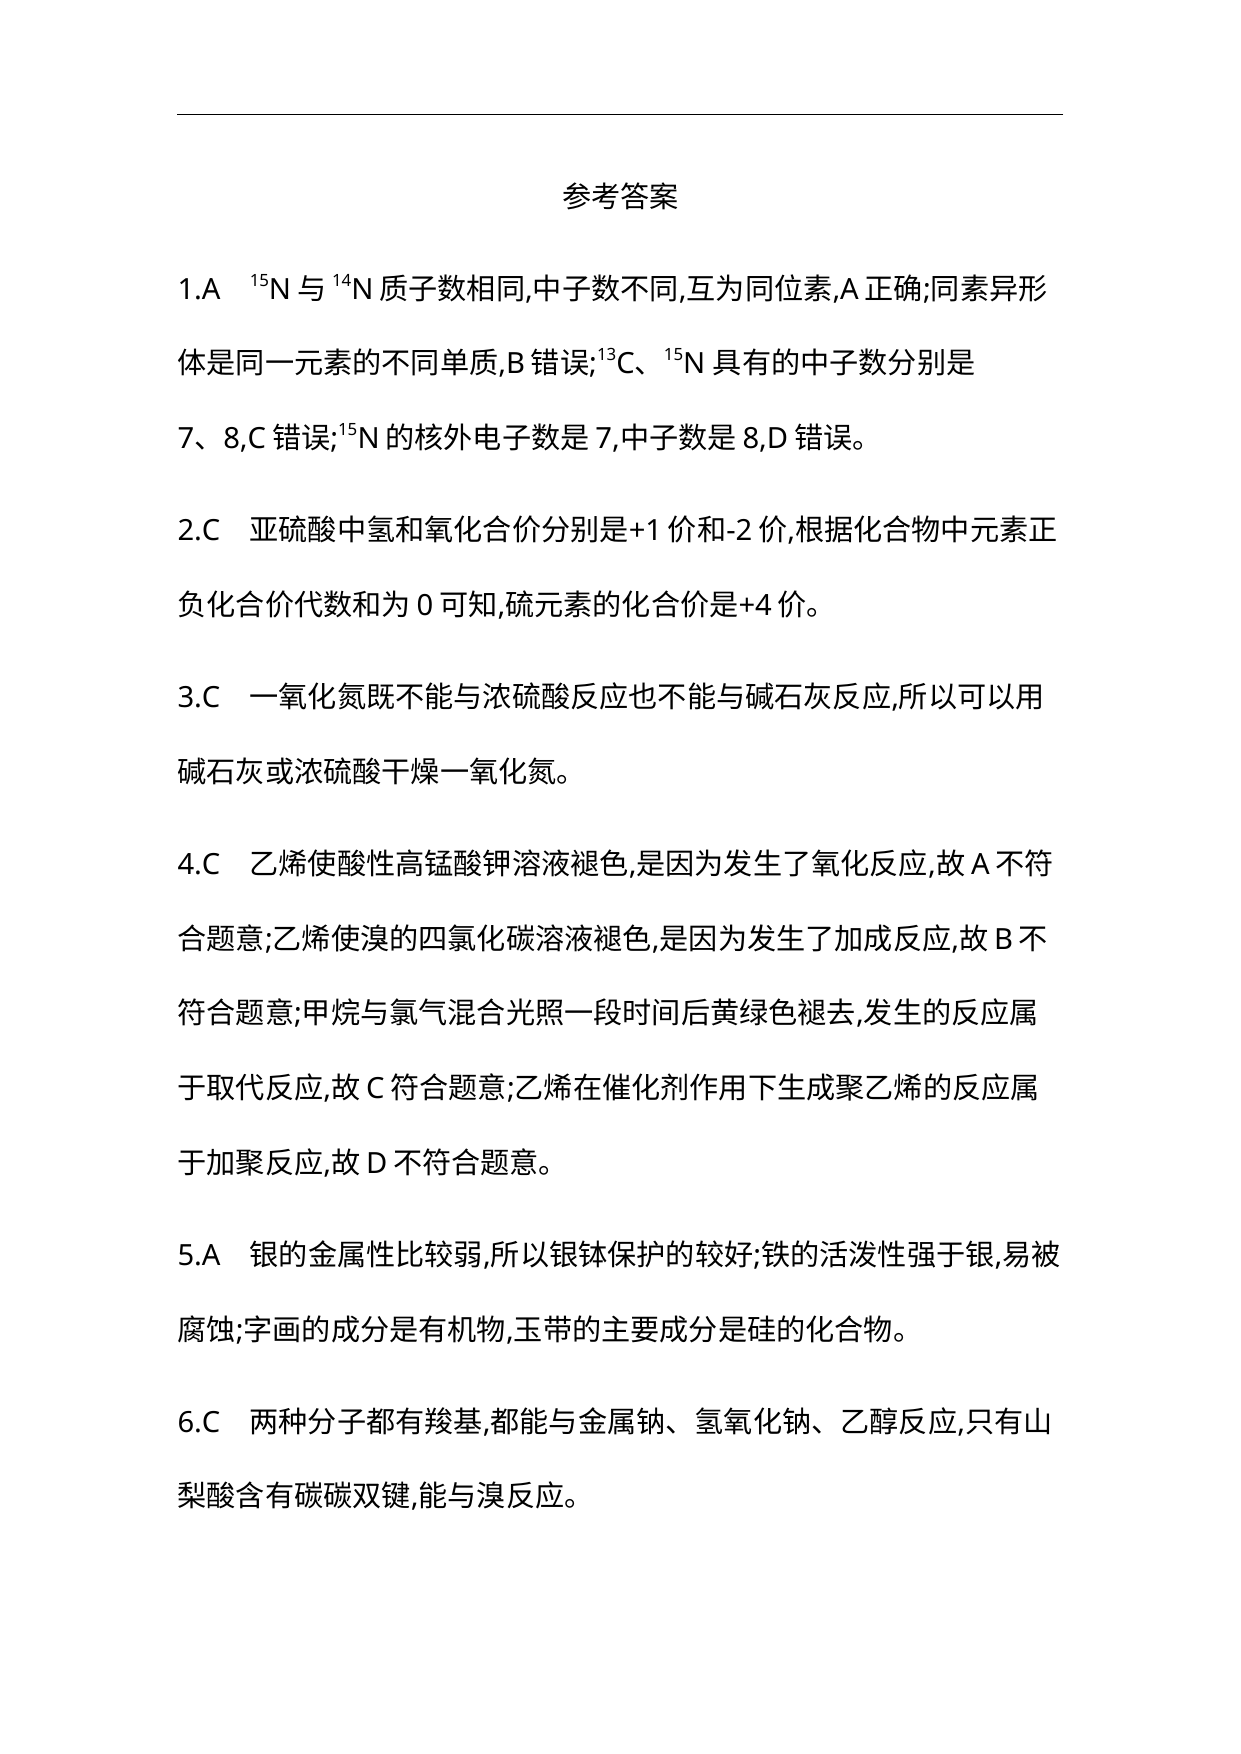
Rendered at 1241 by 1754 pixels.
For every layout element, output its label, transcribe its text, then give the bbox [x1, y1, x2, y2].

text 5.A 银的金属性比较弱,所以银钵保护的较好;铁的活泼性强于银,易被腐蚀;字画的成分是有机物,玉带的主要成分是硅的化合物。 [177, 1220, 1063, 1360]
text 6.C 两种分子都有羧基,都能与金属钠、氢氧化钠、乙醇反应,只有山梨酸含有碳碳双键,能与溴反应。 [177, 1387, 1063, 1527]
text 1.A 15N与14N质子数相同,中子数不同,互为同位素,A正确;同素异形体是同一元素的不同单质,B错误;13C、15N 具有的中子数分别是7、8,C错误;15N的核外电子数是7,中子数是8,D错误。 [177, 254, 1063, 468]
text 参考答案 [177, 162, 1063, 227]
text 3.C 一氧化氮既不能与浓硫酸反应也不能与碱石灰反应,所以可以用碱石灰或浓硫酸干燥一氧化氮。 [177, 662, 1063, 802]
text 4.C 乙烯使酸性高锰酸钾溶液褪色,是因为发生了氧化反应,故A不符合题意;乙烯使溴的四氯化碳溶液褪色,是因为发生了加成反应,故B不符合题意;甲烷与氯气混合光照一段时间后黄绿色褪去,发生的反应属于取代反应,故C符合题意;乙烯在催化剂作用下生成聚乙烯的反应属于加聚反应,故D不符合题意。 [177, 829, 1063, 1193]
text 2.C 亚硫酸中氢和氧化合价分别是+1价和-2价,根据化合物中元素正负化合价代数和为0可知,硫元素的化合价是+4价。 [177, 496, 1063, 635]
